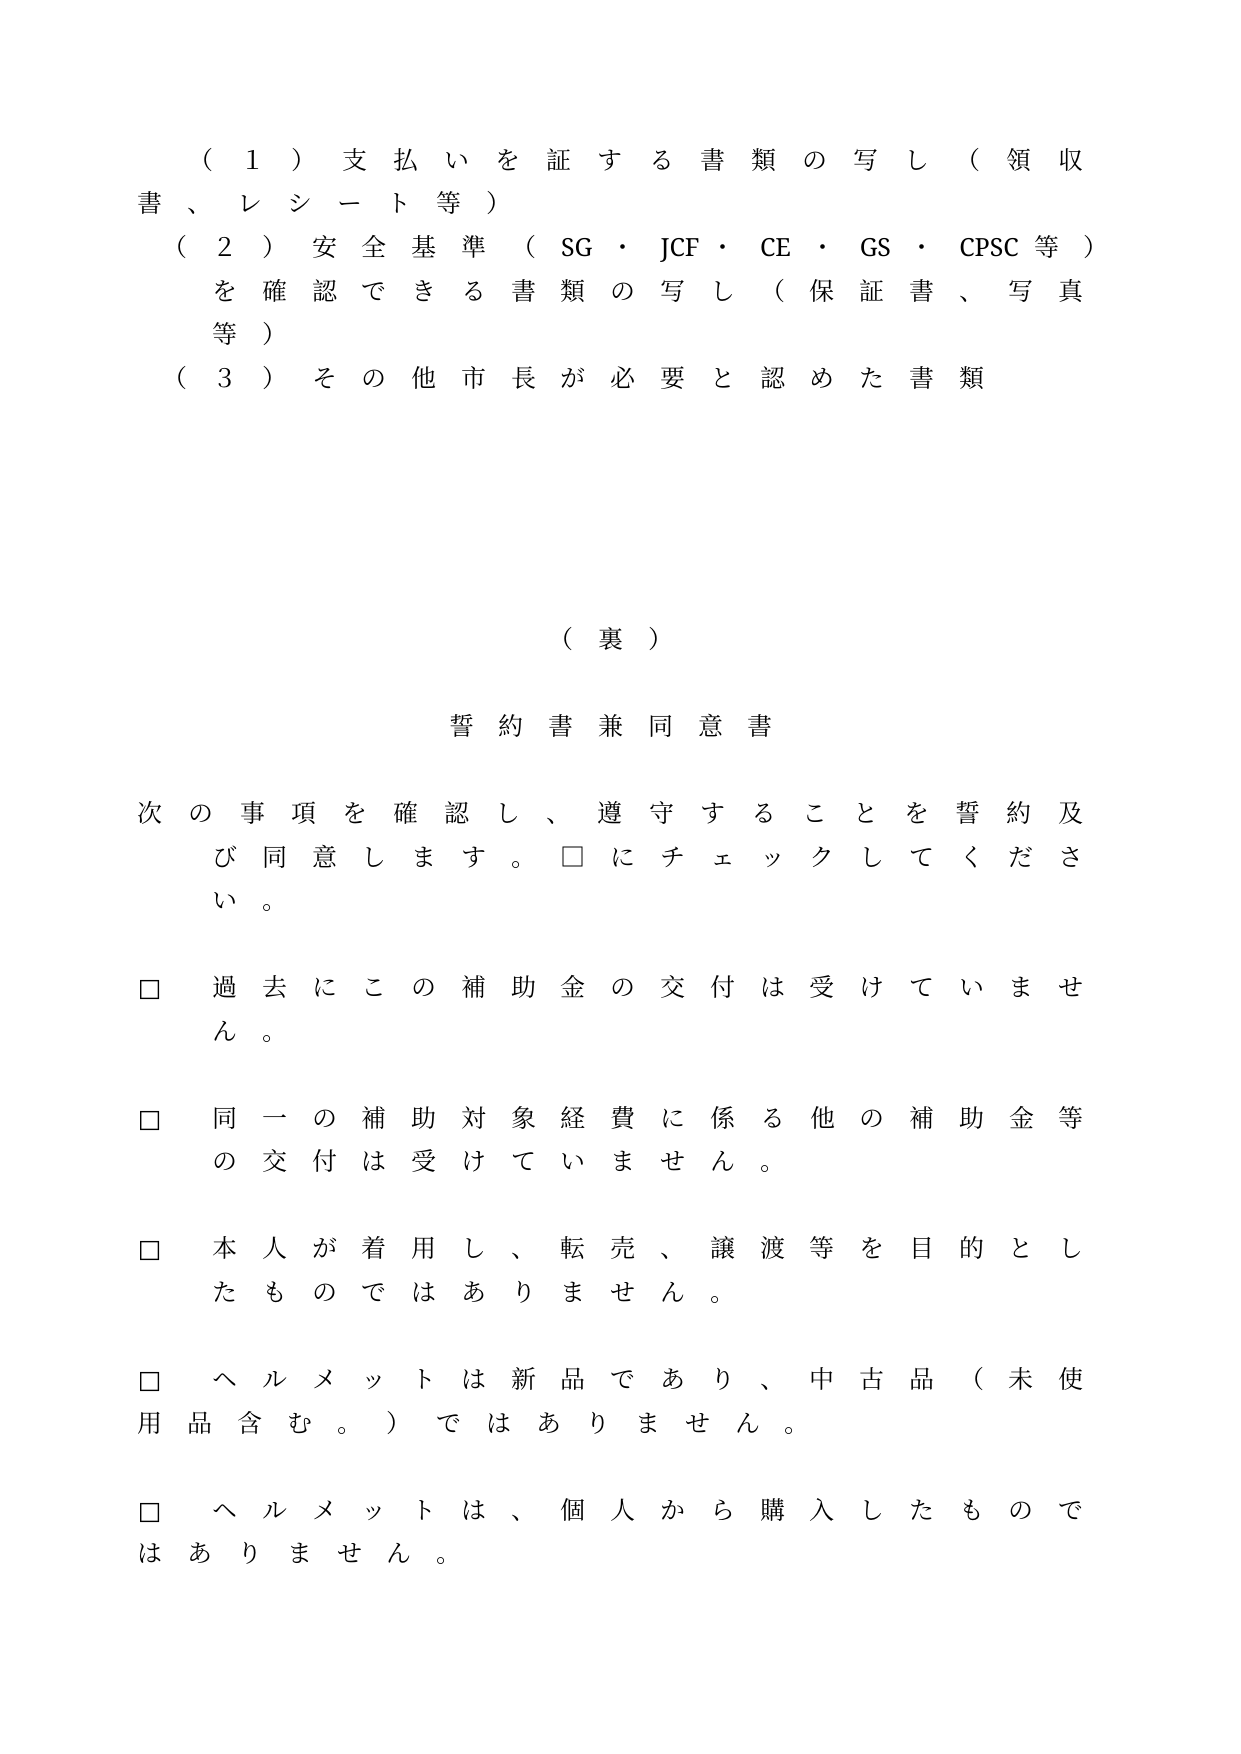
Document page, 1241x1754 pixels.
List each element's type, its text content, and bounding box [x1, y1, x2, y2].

text □ 過去にこの補助金の交付は受けていません。 [138, 964, 1108, 1051]
text 誓約書兼同意書 [138, 703, 1108, 746]
text （裏） [138, 616, 1108, 659]
text 次の事項を確認し、遵守することを誓約及び同意します。□にチェックしてください。 [138, 790, 1108, 921]
text （２）安全基準（SG・JCF・CE・GS・CPSC等）を確認できる書類の写し（保証書、写真等） [162, 224, 1176, 354]
text □ 同一の補助対象経費に係る他の補助金等の交付は受けていません。 [138, 1095, 1108, 1182]
text （３）その他市長が必要と認めた書類 [162, 354, 1108, 398]
text （１）支払いを証する書類の写し（領収書、レシート等） [138, 137, 1108, 224]
text □ ヘルメットは新品であり、中古品（未使用品含む。）ではありません。 [113, 1356, 1108, 1443]
text □ ヘルメットは、個人から購入したものではありません。 [113, 1487, 1108, 1574]
text □ 本人が着用し、転売、譲渡等を目的としたものではありません。 [138, 1225, 1108, 1312]
